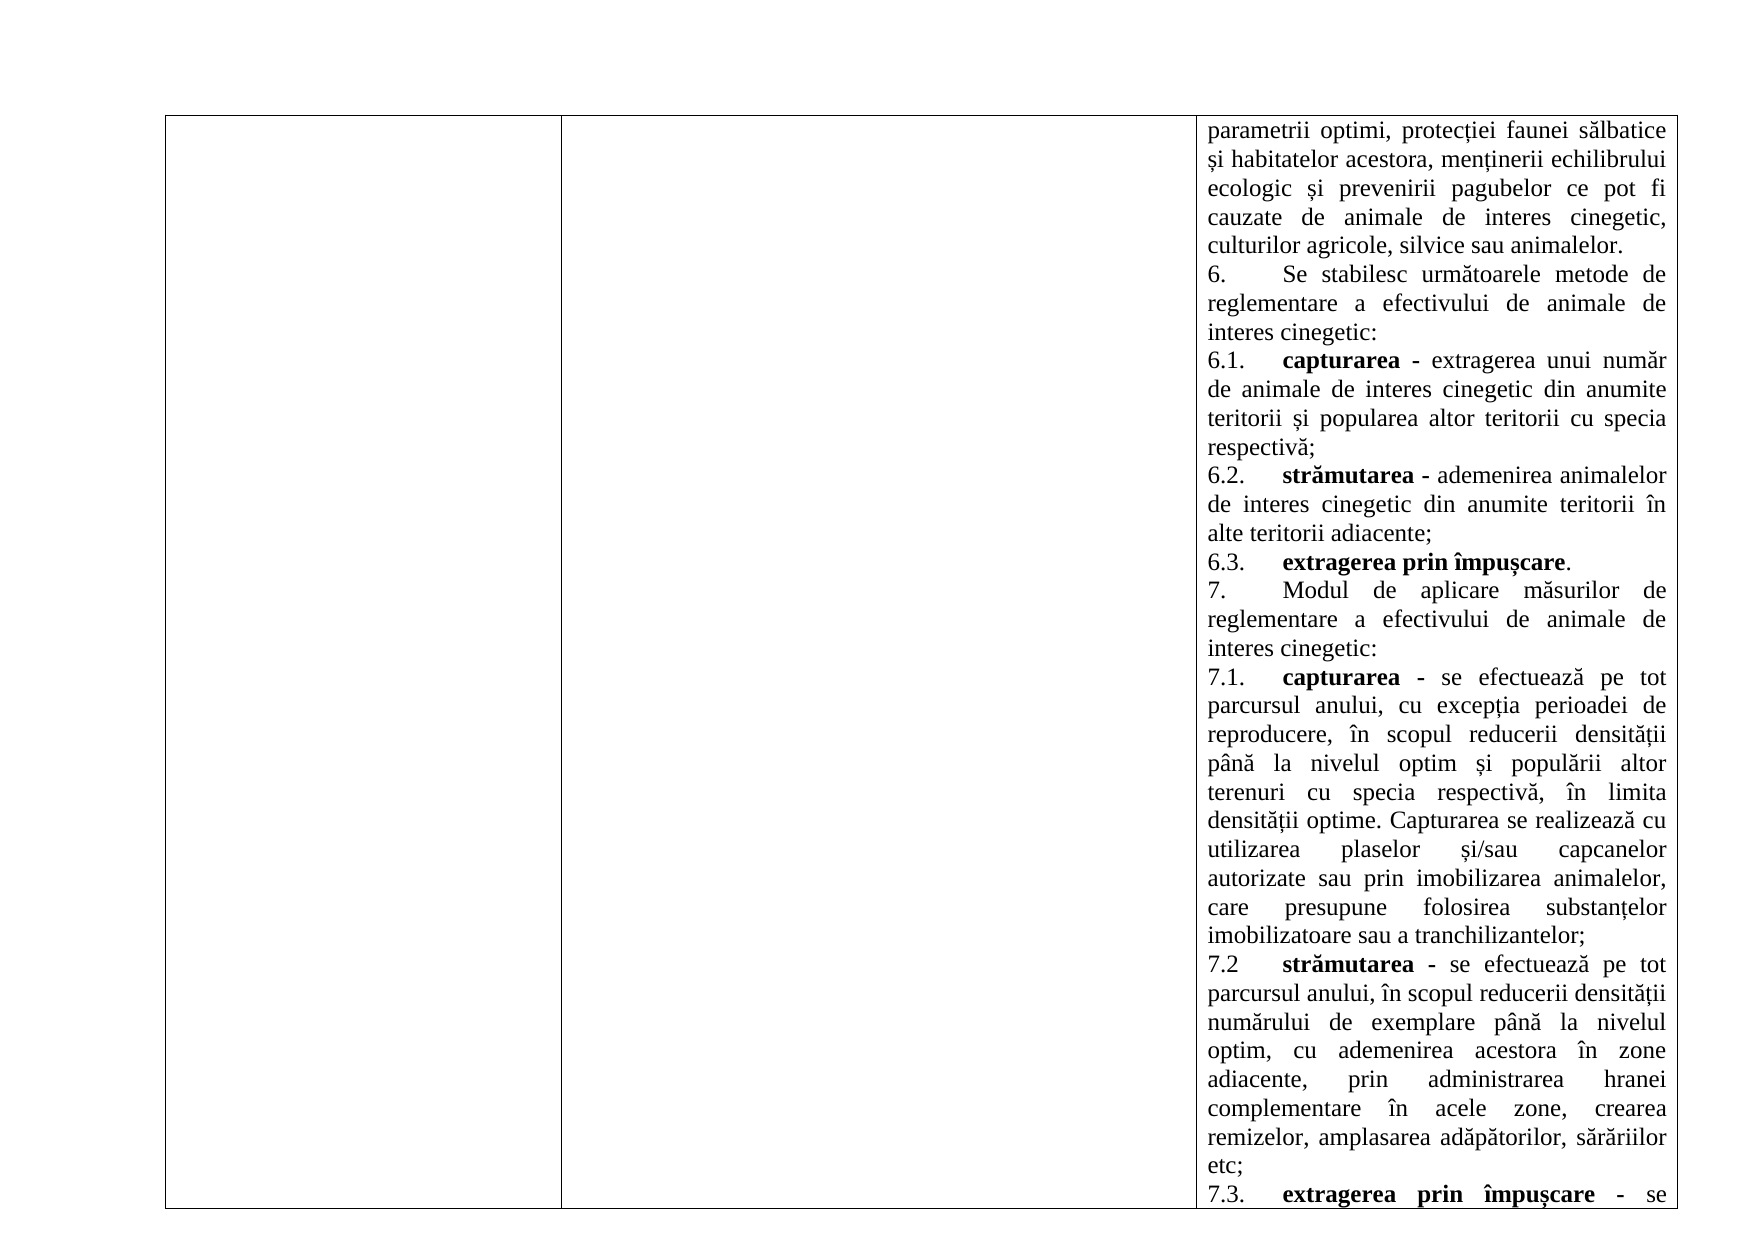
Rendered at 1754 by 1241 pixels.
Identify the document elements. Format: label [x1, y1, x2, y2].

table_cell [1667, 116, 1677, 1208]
table_cell [166, 116, 561, 1208]
table_cell [562, 116, 1196, 1208]
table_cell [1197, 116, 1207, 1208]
